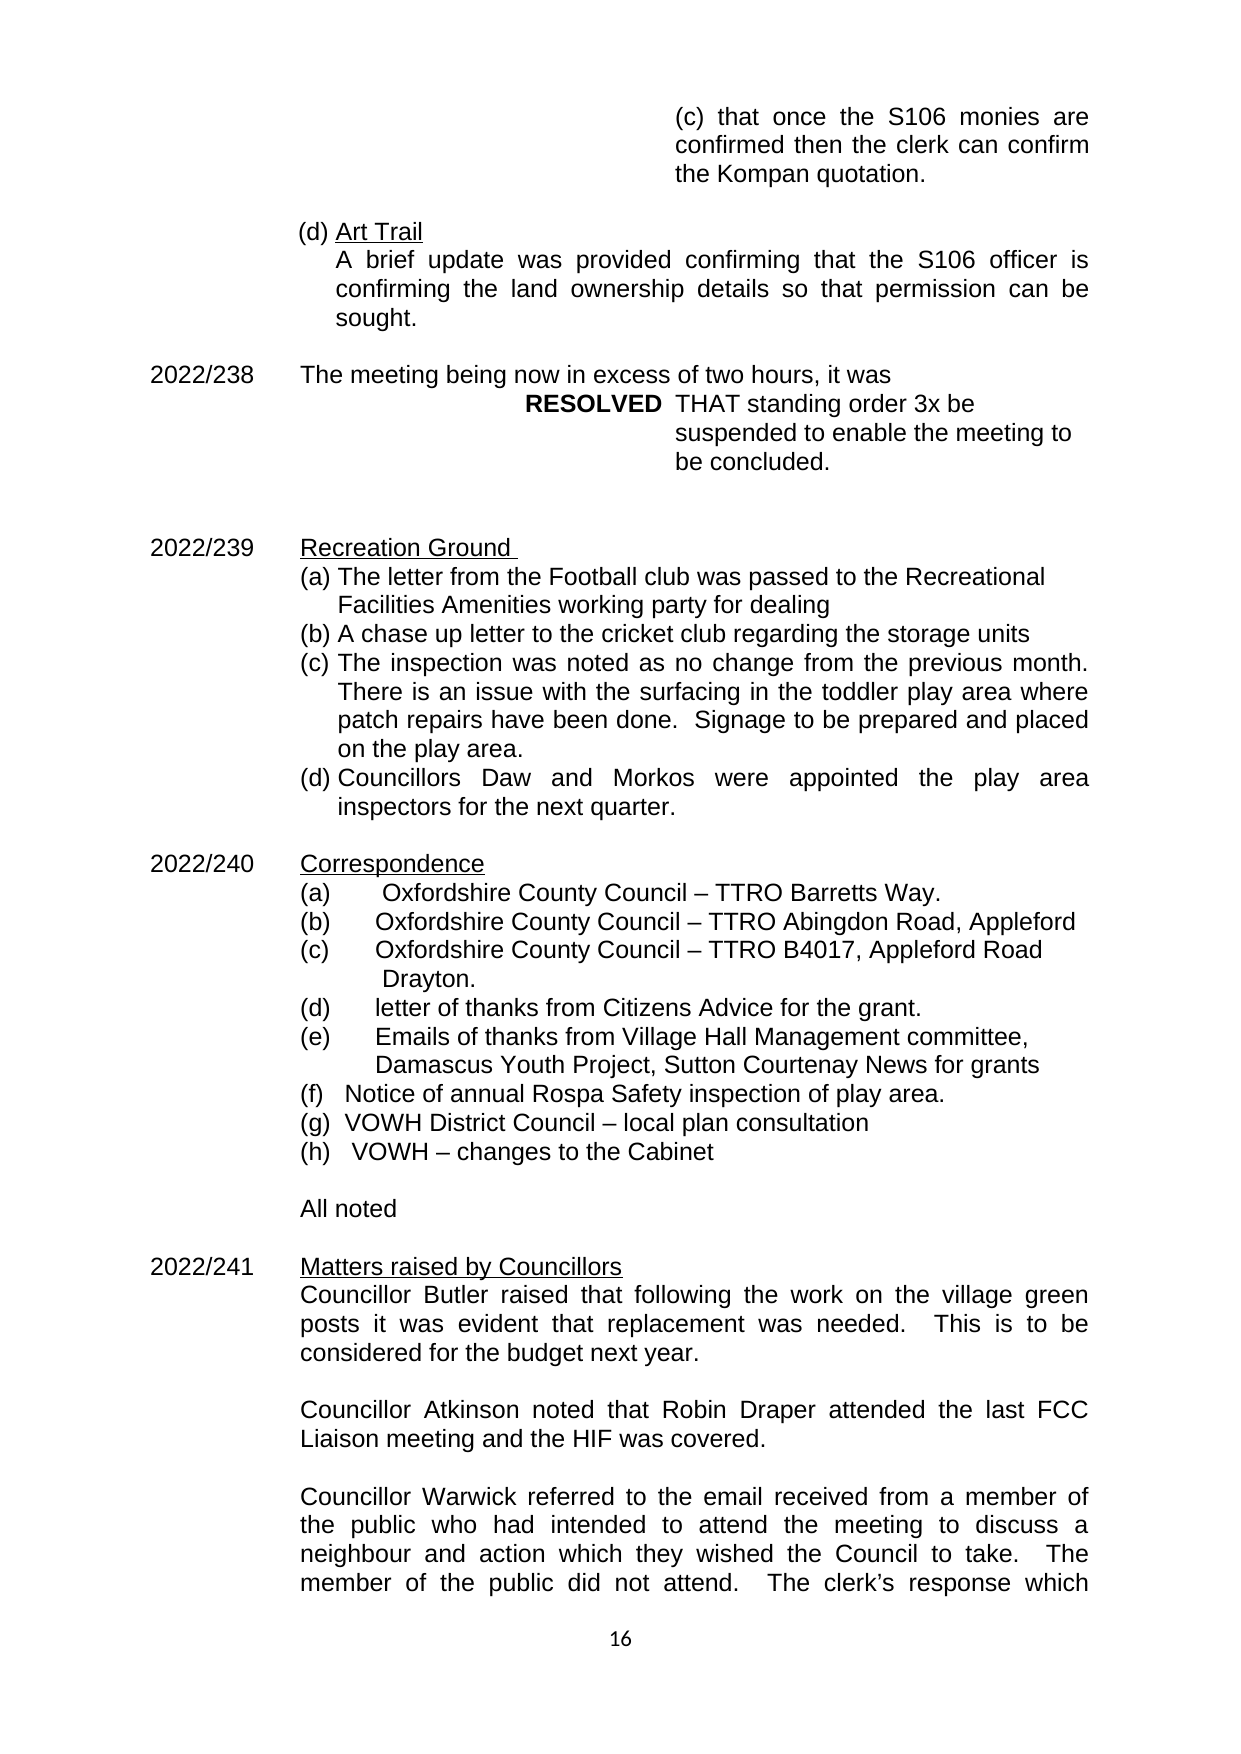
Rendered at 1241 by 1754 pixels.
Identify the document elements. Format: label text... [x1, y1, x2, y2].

text (a) Oxfordshire County Council – TTRO Barretts Way. [150, 878, 1090, 907]
list The inspection was noted as no change from the previous month. There is an issue with the surfacing in the toddler play area where patch repairs have been done. Signage to be prepared and placed on the play area. [300, 648, 1090, 763]
text (g) VOWH District Council – local plan consultation [150, 1108, 1090, 1137]
text 2022/241 Matters raised by Councillors [150, 1252, 1090, 1281]
text (d) letter of thanks from Citizens Advice for the grant. [150, 993, 1090, 1022]
text 2022/240 Correspondence [150, 849, 1090, 878]
text 2022/239 Recreation Ground [150, 533, 1090, 562]
text (c) Oxfordshire County Council – TTRO B4017, Appleford Road [225, 936, 1090, 964]
list A brief update was provided confirming that the S106 officer is confirming the land ownership details so that permission can be sought. [335, 246, 1090, 332]
list A chase up letter to the cricket club regarding the storage units [300, 619, 1090, 648]
text Councillor Atkinson noted that Robin Draper attended the last FCC Liaison meeting and the HIF was covered. [300, 1396, 1090, 1453]
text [300, 1482, 1090, 1597]
text (h) VOWH – changes to the Cabinet [150, 1137, 1090, 1166]
text RESOLVED THAT standing order 3x be suspended to enable the meeting to be concluded. [525, 389, 1090, 476]
text (f) Notice of annual Rospa Safety inspection of play area. [150, 1079, 1090, 1108]
text Damascus Youth Project, Sutton Courtenay News for grants [118, 1051, 1090, 1079]
text All noted [150, 1194, 1090, 1223]
list The letter from the Football club was passed to the Recreational Facilities Amenities working party for dealing [300, 562, 1090, 619]
text 2022/238 The meeting being now in excess of two hours, it was [150, 361, 1090, 389]
text (e) Emails of thanks from Village Hall Management committee, [118, 1022, 1090, 1051]
text Councillor Butler raised that following the work on the village green posts it was evident that replacement was needed. This is to be considered for the budget next year. [300, 1281, 1090, 1367]
list Art Trail [298, 217, 1090, 246]
list Councillors Daw and Morkos were appointed the play area inspectors for the next quarter. [300, 763, 1090, 821]
text Drayton. [225, 964, 1090, 993]
text (c) that once the S106 monies are confirmed then the clerk can confirm the Kompan quotation. [675, 102, 1090, 188]
text (b) Oxfordshire County Council – TTRO Abingdon Road, Appleford [150, 907, 1090, 936]
